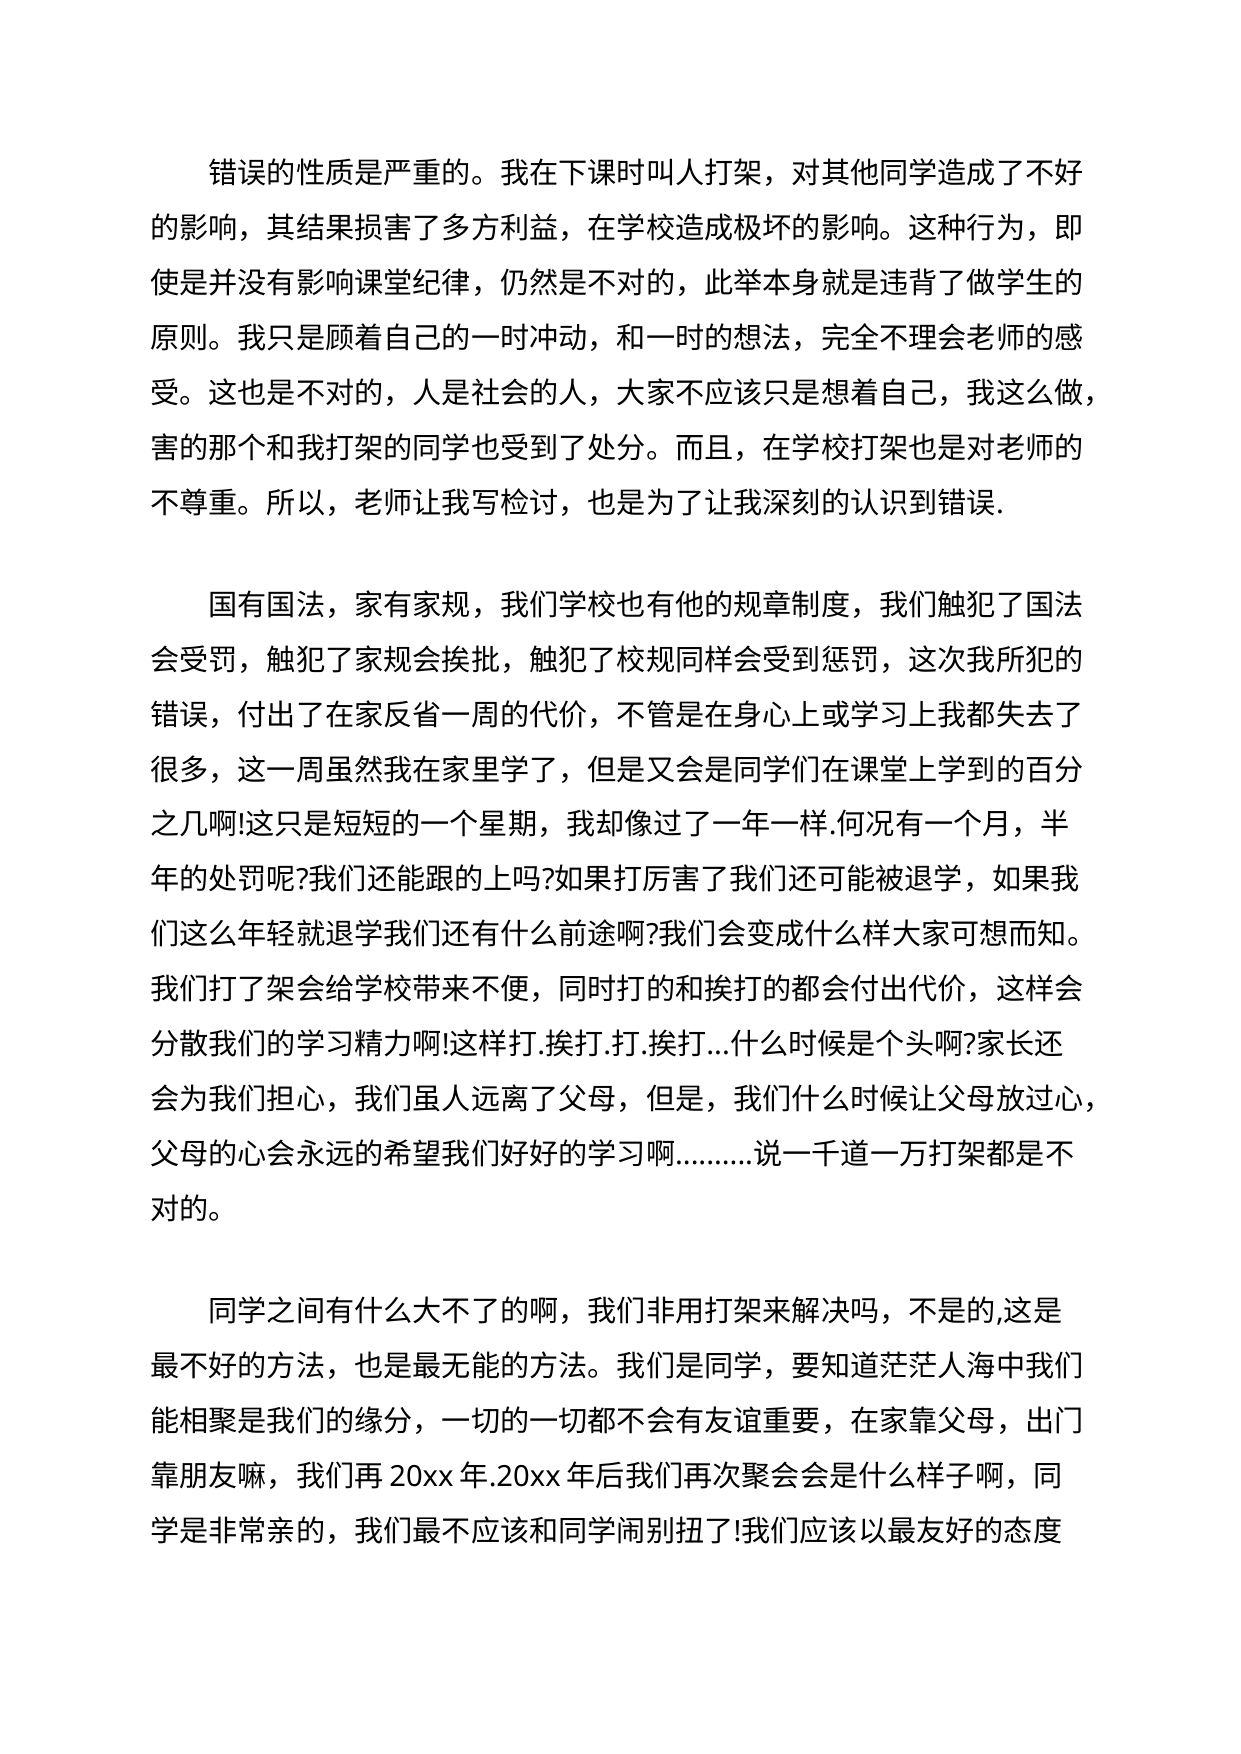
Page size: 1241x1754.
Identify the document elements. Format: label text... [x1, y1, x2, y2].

text 国有国法，家有家规，我们学校也有他的规章制度，我们触犯了国法会受罚，触犯了家规会挨批，触犯了校规同样会受到惩罚，这次我所犯的错误，付出了在家反省一周的代价，不管是在身心上或学习上我都失去了很多，这一周虽然我在家里学了，但是又会是同学们在课堂上学到的百分之几啊!这只是短短的一个星期，我却像过了一年一样.何况有一个月，半年的处罚呢?我们还能跟的上吗?如果打厉害了我们还可能被退学，如果我们这么年轻就退学我们还有什么前途啊?我们会变成什么样大家可想而知。我们打了架会给学校带来不便，同时打的和挨打的都会付出代价，这样会分散我们的学习精力啊!这样打.挨打.打.挨打...什么时候是个头啊?家长还会为我们担心，我们虽人远离了父母，但是，我们什么时候让父母放过心，父母的心会永远的希望我们好好的学习啊..........说一千道一万打架都是不对的。 [150, 581, 1090, 1228]
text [150, 1287, 1090, 1550]
text 错误的性质是严重的。我在下课时叫人打架，对其他同学造成了不好的影响，其结果损害了多方利益，在学校造成极坏的影响。这种行为，即使是并没有影响课堂纪律，仍然是不对的，此举本身就是违背了做学生的原则。我只是顾着自己的一时冲动，和一时的想法，完全不理会老师的感受。这也是不对的，人是社会的人，大家不应该只是想着自己，我这么做，害的那个和我打架的同学也受到了处分。而且，在学校打架也是对老师的不尊重。所以，老师让我写检讨，也是为了让我深刻的认识到错误. [150, 150, 1090, 522]
